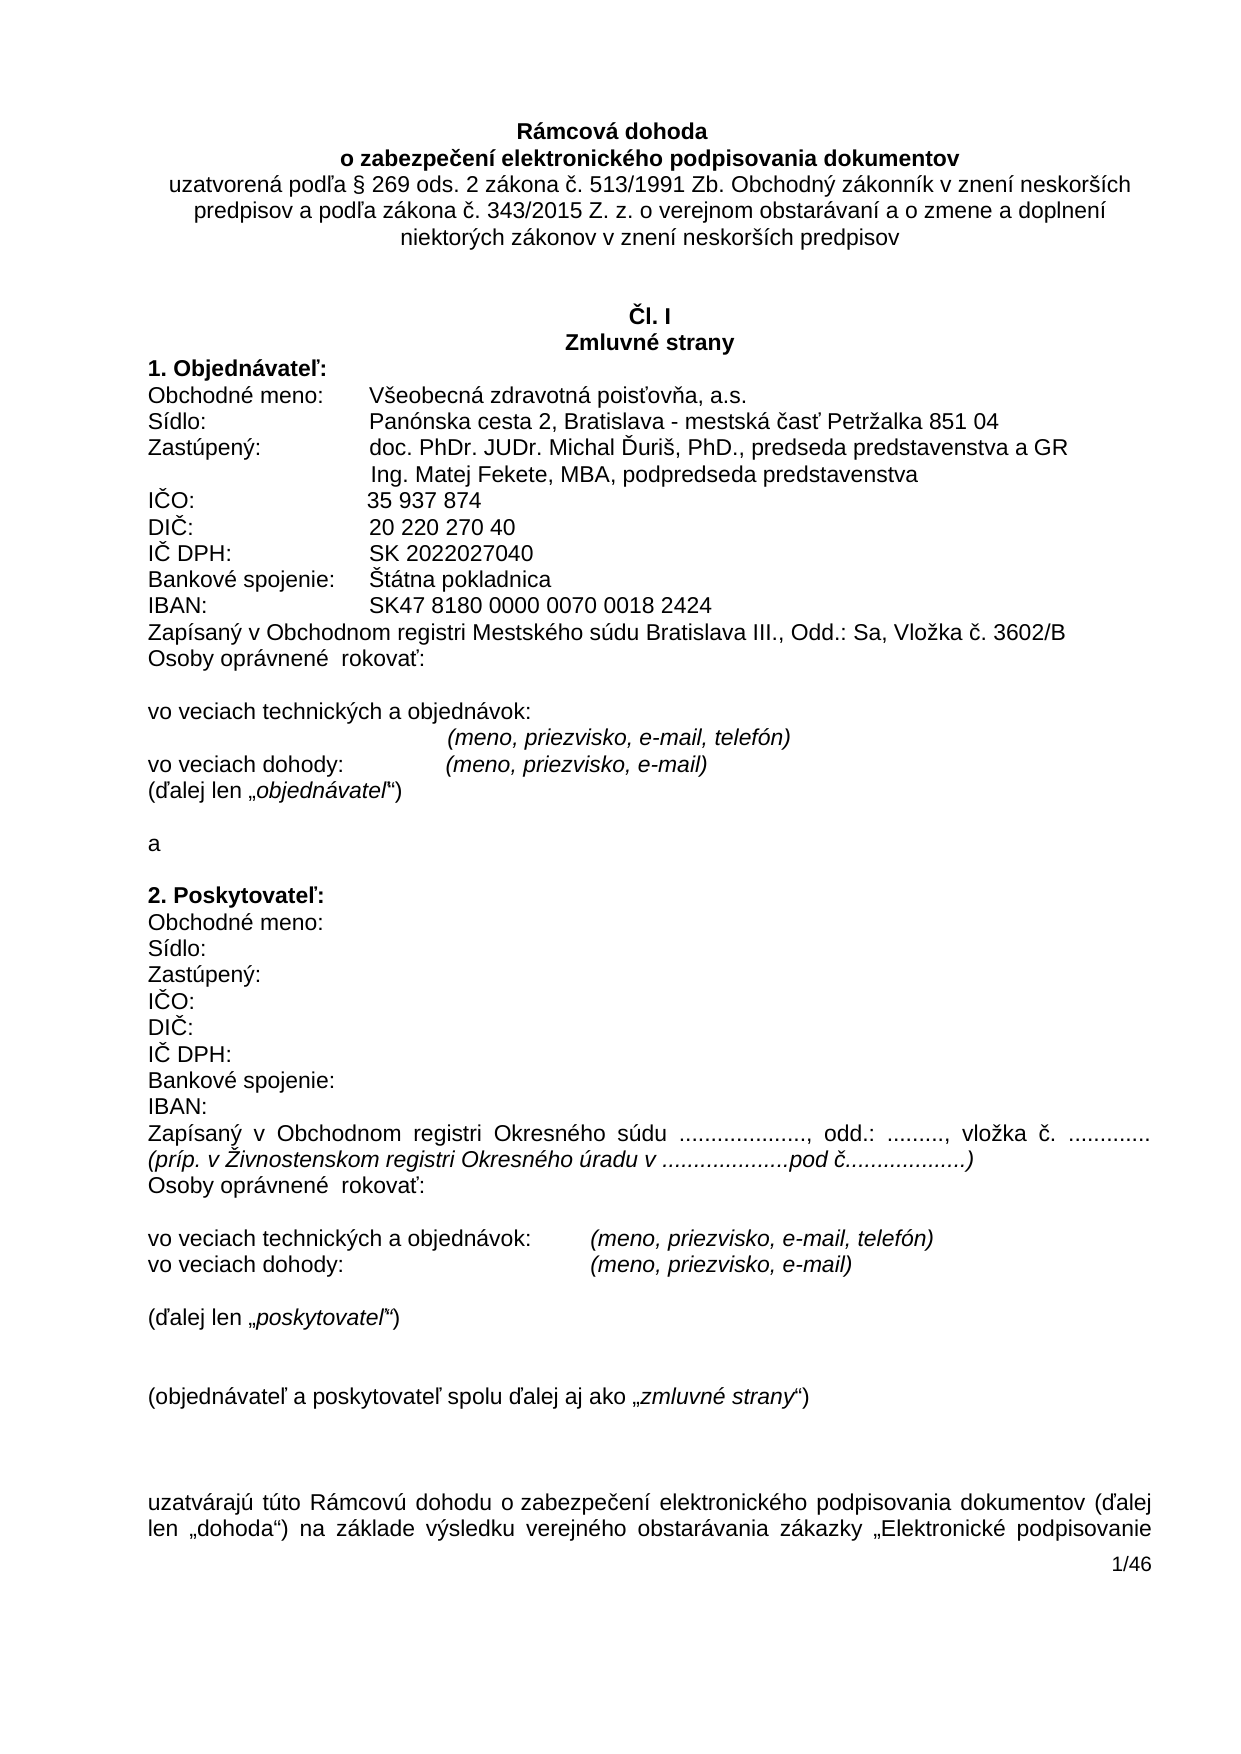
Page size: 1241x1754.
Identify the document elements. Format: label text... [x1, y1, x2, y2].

text (objednávateľ a poskytovateľ spolu ďalej aj ako „zmluvné strany“) [148, 1383, 1152, 1409]
text vo veciach technických a objednávok: [148, 698, 1152, 724]
text Bankové spojenie: [148, 1067, 1152, 1093]
text (ďalej len „objednávateľ“) [148, 777, 1152, 803]
text IČ DPH: [148, 1041, 1152, 1067]
text Zmluvné strany [148, 329, 1152, 355]
text Zapísaný v Obchodnom registri Okresného súdu ...................., odd.: ........., vložka č. ............. (príp. v Živnostenskom registri Okresného úradu v ....................pod č...................) [148, 1119, 1152, 1172]
text IBAN: [148, 1093, 1152, 1119]
text 1. Objednávateľ: [148, 355, 1152, 382]
text vo veciach dohody: (meno, priezvisko, e-mail) [148, 1251, 1152, 1278]
text Sídlo: [148, 935, 1152, 961]
text Sídlo: Panónska cesta 2, Bratislava - mestská časť Petržalka 851 04 [148, 408, 1152, 434]
text IČO: [148, 988, 1152, 1014]
text Zapísaný v Obchodnom registri Mestského súdu Bratislava III., Odd.: Sa, Vložka č. 3602/B [148, 619, 1152, 645]
text Čl. I [148, 303, 1152, 329]
text IČ DPH: SK 2022027040 [148, 540, 1152, 566]
text Osoby oprávnené rokovať: [148, 645, 1152, 672]
text Obchodné meno: [148, 909, 1152, 935]
text Obchodné meno: Všeobecná zdravotná poisťovňa, a.s. [148, 382, 1152, 408]
text 2. Poskytovateľ: [148, 882, 1152, 909]
text Zastúpený: [148, 961, 1152, 988]
text IČO: 35 937 874 [148, 487, 1152, 513]
text (meno, priezvisko, e-mail, telefón) [148, 724, 1152, 751]
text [148, 1488, 1152, 1541]
text IBAN: SK47 8180 0000 0070 0018 2424 [148, 592, 1152, 619]
text Ing. Matej Fekete, MBA, podpredseda predstavenstva [148, 461, 1152, 487]
text Rámcová dohoda [443, 118, 1152, 144]
text o zabezpečení elektronického podpisovania dokumentov [148, 144, 1152, 171]
text Zastúpený: doc. PhDr. JUDr. Michal Ďuriš, PhD., predseda predstavenstva a GR [148, 434, 1152, 461]
text DIČ: [148, 1014, 1152, 1041]
text uzatvorená podľa § 269 ods. 2 zákona č. 513/1991 Zb. Obchodný zákonník v znení neskorších predpisov a podľa zákona č. 343/2015 Z. z. o verejnom obstarávaní a o zmene a doplnení niektorých zákonov v znení neskorších predpisov [148, 171, 1152, 250]
text Bankové spojenie: Štátna pokladnica [148, 566, 1152, 592]
text a [148, 830, 1152, 856]
text DIČ: 20 220 270 40 [148, 513, 1152, 540]
text vo veciach technických a objednávok: (meno, priezvisko, e-mail, telefón) [148, 1225, 1152, 1251]
text vo veciach dohody: (meno, priezvisko, e-mail) [148, 751, 1152, 777]
text Osoby oprávnené rokovať: [148, 1172, 1152, 1199]
text (ďalej len „poskytovateľ“) [148, 1304, 1152, 1330]
